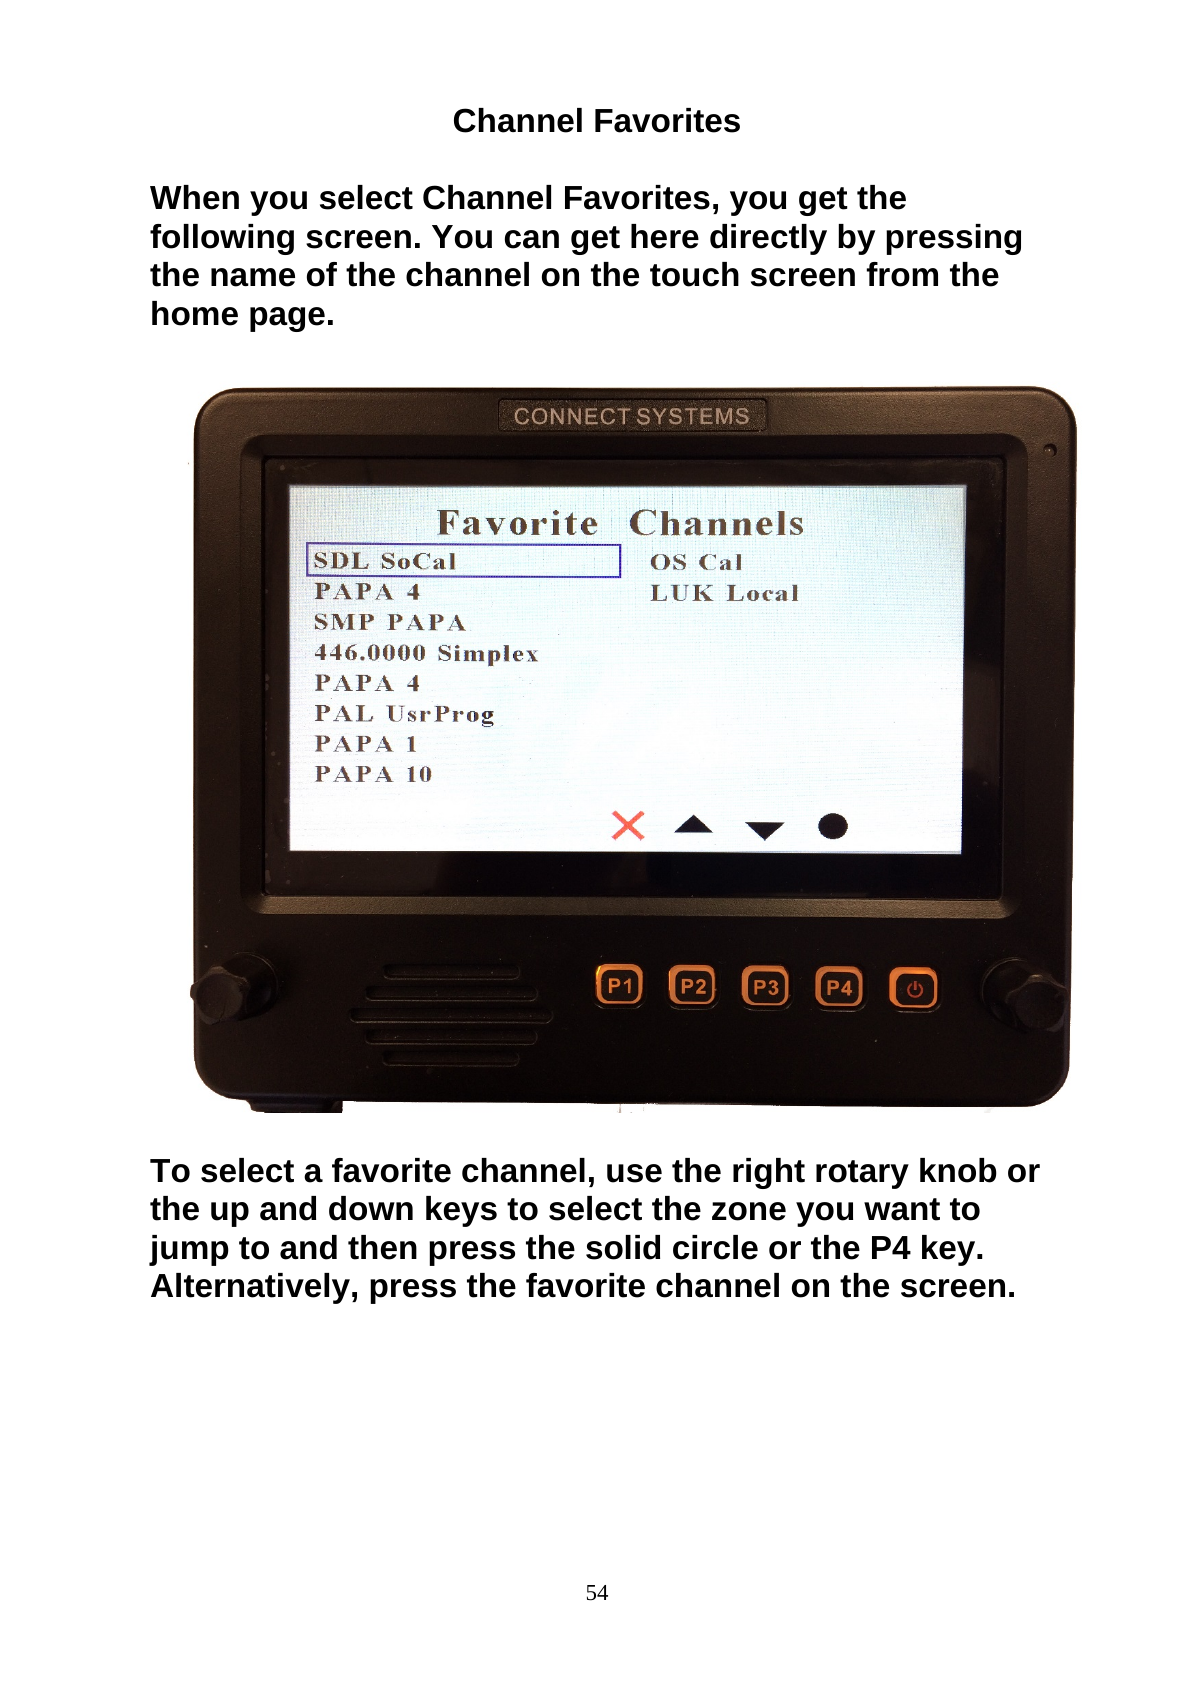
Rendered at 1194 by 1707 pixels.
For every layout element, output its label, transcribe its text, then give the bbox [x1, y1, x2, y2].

text When you select Channel Favorites, you get the following screen. You can get here directly by pressing the name of the channel on the touch screen from the home page. [150, 178, 1044, 332]
text To select a favorite channel, use the right rotary knob or the up and down keys to select the zone you want to jump to and then press the solid circle or the P4 key. Alternatively, press the favorite channel on the screen. [150, 1151, 1044, 1305]
text Channel Favorites [150, 101, 1044, 140]
picture [176, 370, 1093, 1113]
